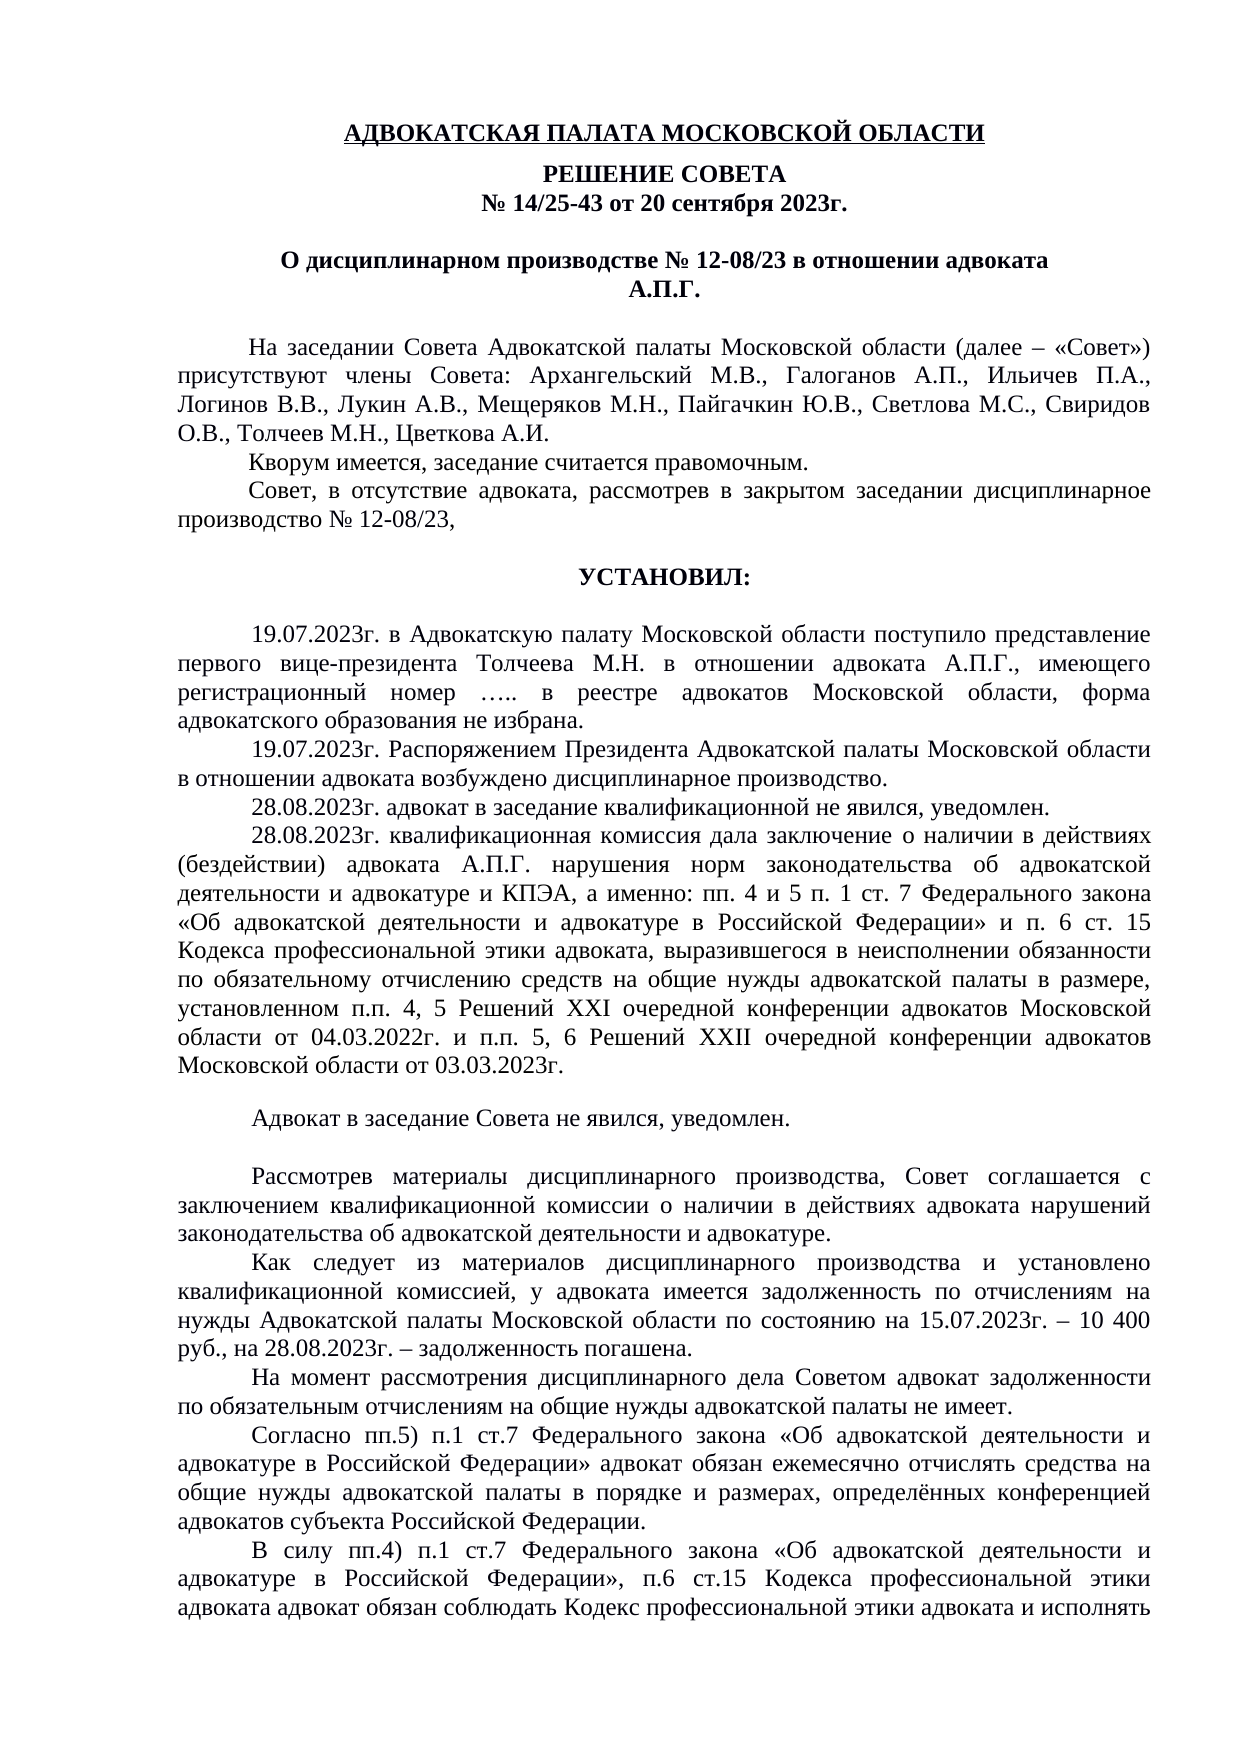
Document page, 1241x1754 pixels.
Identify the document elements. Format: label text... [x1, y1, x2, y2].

text А.П.Г. [177, 274, 1152, 303]
text адвокатская палата московской области [177, 118, 1152, 147]
text 28.08.2023г. адвокат в заседание квалификационной не явился, уведомлен. [177, 792, 1152, 821]
text 28.08.2023г. квалификационная комиссия дала заключение о наличии в действиях (бездействии) адвоката А.П.Г. нарушения норм законодательства об адвокатской деятельности и адвокатуре и КПЭА, а именно: пп. 4 и 5 п. 1 ст. 7 Федерального закона «Об адвокатской деятельности и адвокатуре в Российской Федерации» и п. 6 ст. 15 Кодекса профессиональной этики адвоката, выразившегося в неисполнении обязанности по обязательному отчислению средств на общие нужды адвокатской палаты в размере, установленном п.п. 4, 5 Решений XXI очередной конференции адвокатов Московской области от 04.03.2022г. и п.п. 5, 6 Решений XXII очередной конференции адвокатов Московской области от 03.03.2023г. [177, 821, 1152, 1079]
text Кворум имеется, заседание считается правомочным. [177, 447, 1152, 476]
subtitle Решение СОВЕТА [177, 159, 1152, 188]
text На момент рассмотрения дисциплинарного дела Советом адвокат задолженности по обязательным отчислениям на общие нужды адвокатской палаты не имеет. [177, 1362, 1152, 1420]
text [177, 1535, 1152, 1621]
text № 14/25-43 от 20 сентября 2023г. [177, 188, 1152, 217]
text На заседании Совета Адвокатской палаты Московской области (далее – «Совет») присутствуют члены Совета: Архангельский М.В., Галоганов А.П., Ильичев П.А., Логинов В.В., Лукин А.В., Мещеряков М.Н., Пайгачкин Ю.В., Светлова М.С., Свиридов О.В., Толчеев М.Н., Цветкова А.И. [177, 332, 1152, 447]
text Совет, в отсутствие адвоката, рассмотрев в закрытом заседании дисциплинарное производство № 12-08/23, [177, 476, 1152, 533]
text О дисциплинарном производстве № 12-08/23 в отношении адвоката [177, 246, 1152, 274]
text 19.07.2023г. Распоряжением Президента Адвокатской палаты Московской области в отношении адвоката возбуждено дисциплинарное производство. [177, 734, 1152, 792]
text 19.07.2023г. в Адвокатскую палату Московской области поступило представление первого вице-президента Толчеева М.Н. в отношении адвоката А.П.Г., имеющего регистрационный номер ….. в реестре адвокатов Московской области, форма адвокатского образования не избрана. [177, 619, 1152, 734]
text Как следует из материалов дисциплинарного производства и установлено квалификационной комиссией, у адвоката имеется задолженность по отчислениям на нужды Адвокатской палаты Московской области по состоянию на 15.07.2023г. – 10 400 руб., на 28.08.2023г. – задолженность погашена. [177, 1247, 1152, 1362]
text УСТАНОВИЛ: [177, 562, 1152, 591]
text Рассмотрев материалы дисциплинарного производства, Совет соглашается с заключением квалификационной комиссии о наличии в действиях адвоката нарушений законодательства об адвокатской деятельности и адвокатуре. [177, 1161, 1152, 1247]
text Адвокат в заседание Совета не явился, уведомлен. [177, 1103, 1152, 1132]
text Согласно пп.5) п.1 ст.7 Федерального закона «Об адвокатской деятельности и адвокатуре в Российской Федерации» адвокат обязан ежемесячно отчислять средства на общие нужды адвокатской палаты в порядке и размерах, определённых конференцией адвокатов субъекта Российской Федерации. [177, 1420, 1152, 1535]
